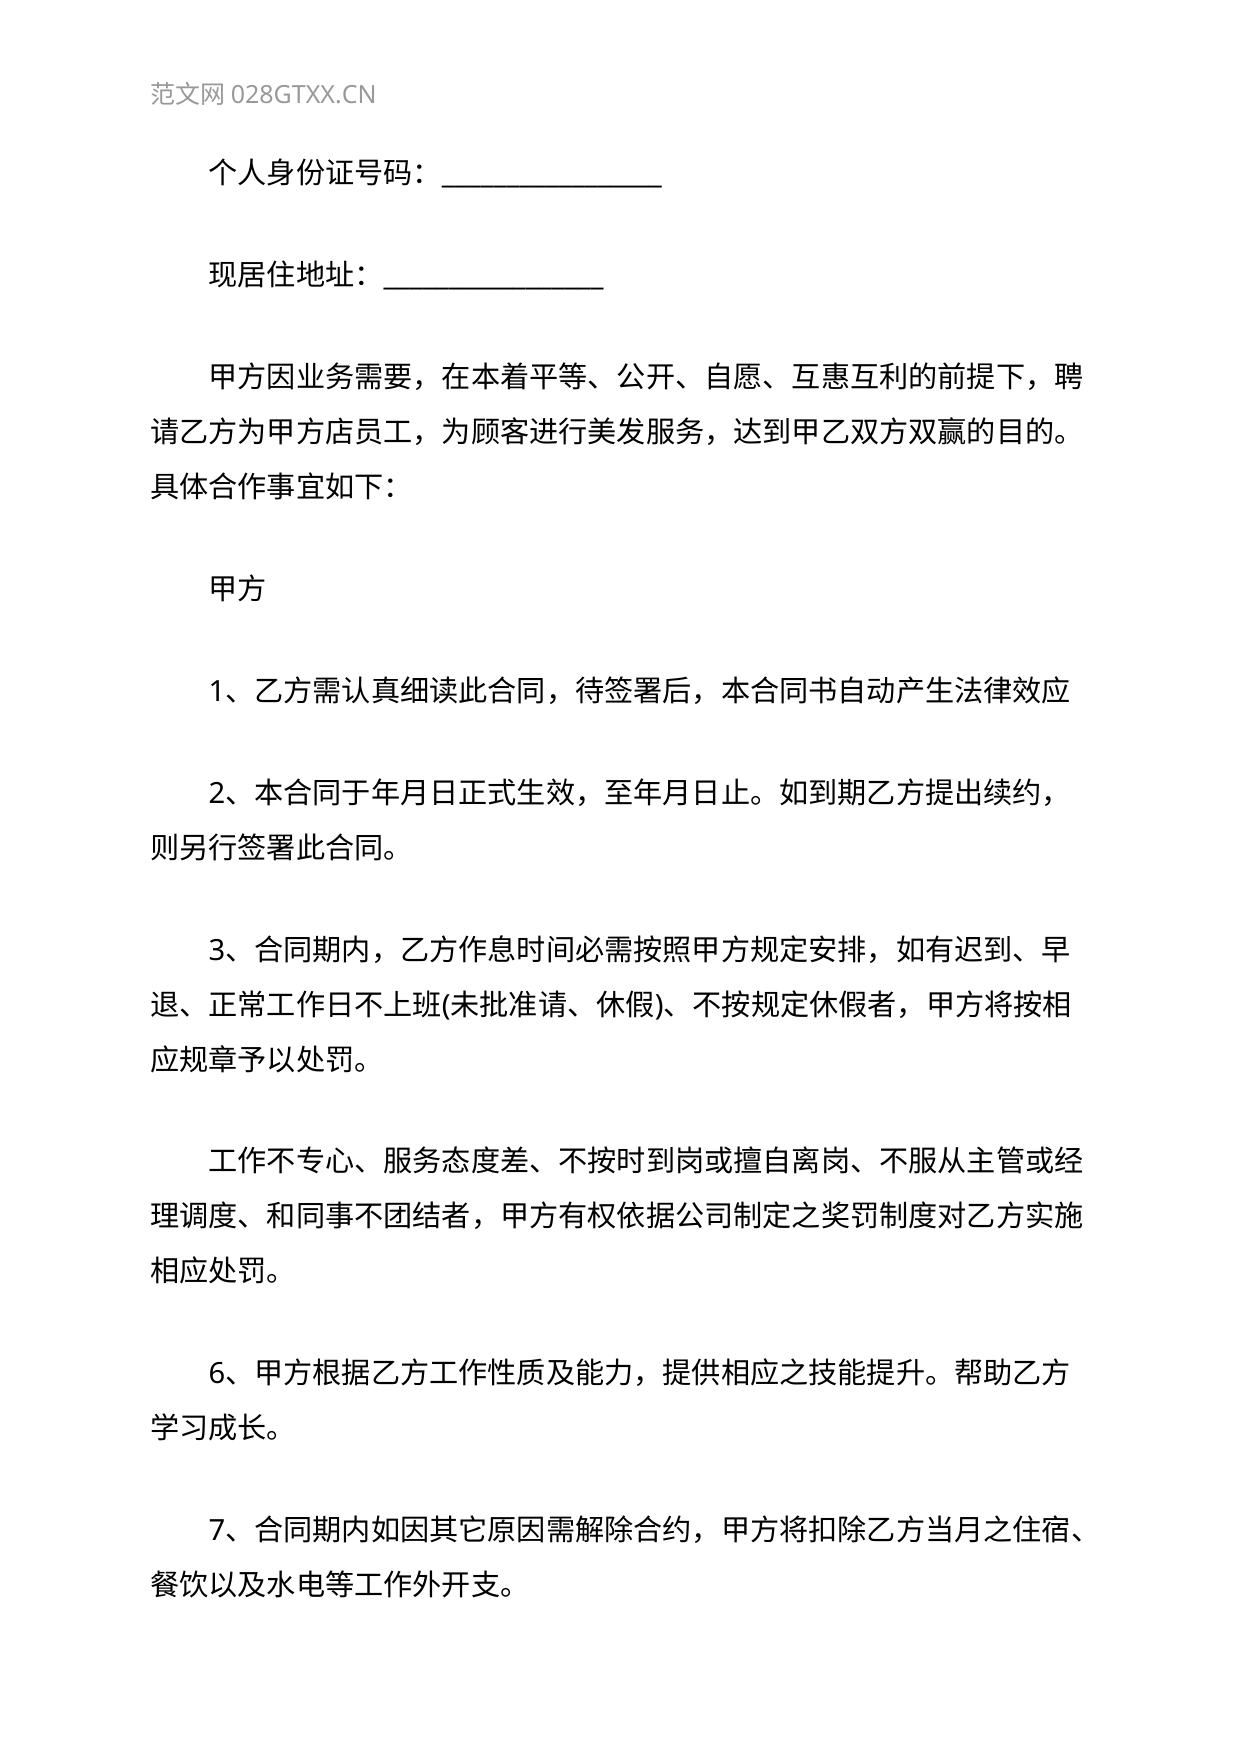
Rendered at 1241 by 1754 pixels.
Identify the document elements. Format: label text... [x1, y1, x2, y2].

text 1、乙方需认真细读此合同，待签署后，本合同书自动产生法律效应 [150, 667, 1090, 710]
text 现居住地址：_________________ [150, 252, 1090, 294]
text 2、本合同于年月日正式生效，至年月日止。如到期乙方提出续约，则另行签署此合同。 [150, 769, 1090, 867]
text 个人身份证号码：_________________ [150, 150, 1090, 192]
text 3、合同期内，乙方作息时间必需按照甲方规定安排，如有迟到、早退、正常工作日不上班(未批准请、休假)、不按规定休假者，甲方将按相应规章予以处罚。 [150, 926, 1090, 1078]
text 甲方因业务需要，在本着平等、公开、自愿、互惠互利的前提下，聘请乙方为甲方店员工，为顾客进行美发服务，达到甲乙双方双赢的目的。具体合作事宜如下： [150, 354, 1090, 506]
text 7、合同期内如因其它原因需解除合约，甲方将扣除乙方当月之住宿、餐饮以及水电等工作外开支。 [150, 1506, 1090, 1603]
text 6、甲方根据乙方工作性质及能力，提供相应之技能提升。帮助乙方学习成长。 [150, 1349, 1090, 1447]
text 工作不专心、服务态度差、不按时到岗或擅自离岗、不服从主管或经理调度、和同事不团结者，甲方有权依据公司制定之奖罚制度对乙方实施相应处罚。 [150, 1138, 1090, 1290]
text 甲方 [150, 566, 1090, 608]
